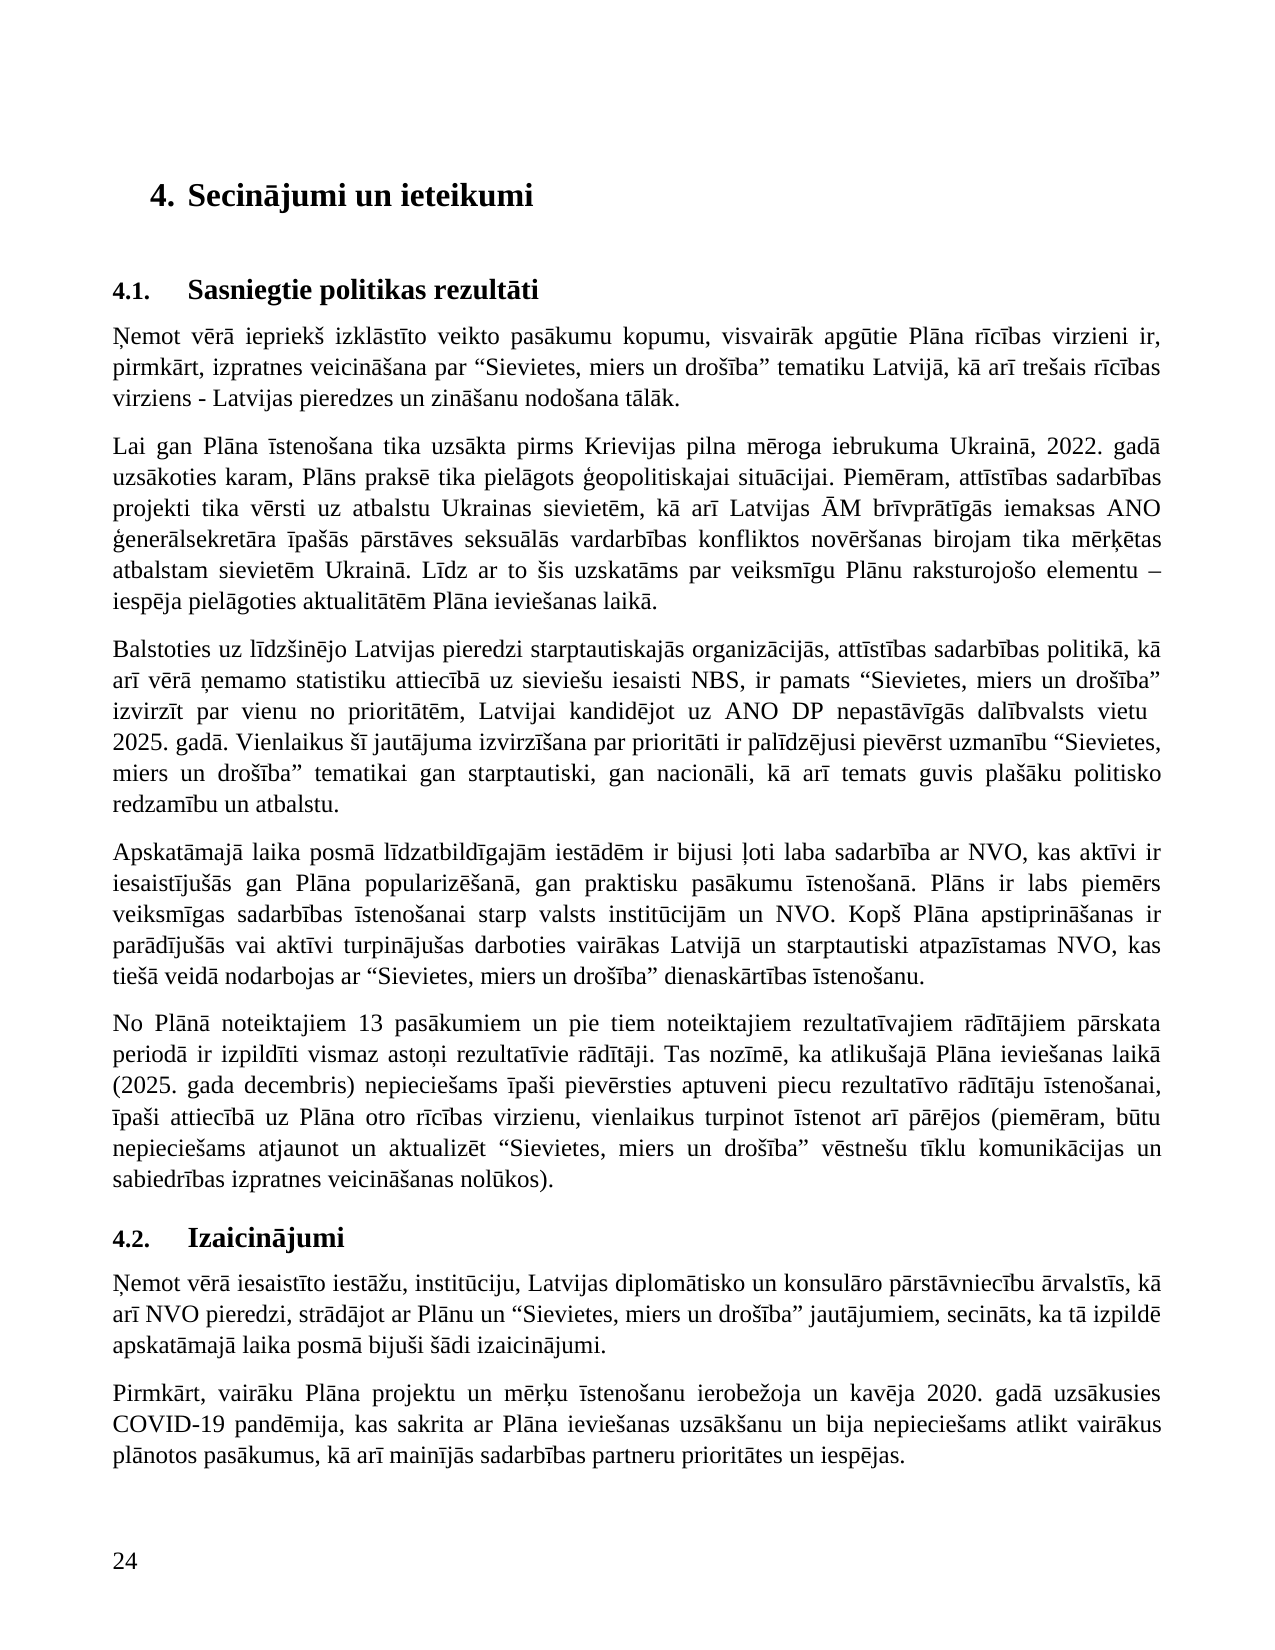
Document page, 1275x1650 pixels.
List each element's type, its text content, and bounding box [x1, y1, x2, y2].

subtitle Izaicinājumi [112, 1220, 1162, 1253]
text Ņemot vērā iesaistīto iestāžu, institūciju, Latvijas diplomātisko un konsulāro pārstāvniecību ārvalstīs, kā arī NVO pieredzi, strādājot ar Plānu un “Sievietes, miers un drošība” jautājumiem, secināts, ka tā izpildē apskatāmajā laika posmā bijuši šādi izaicinājumi. [112, 1268, 1162, 1359]
text Balstoties uz līdzšinējo Latvijas pieredzi starptautiskajās organizācijās, attīstības sadarbības politikā, kā arī vērā ņemamo statistiku attiecībā uz sieviešu iesaisti NBS, ir pamats “Sievietes, miers un drošība” izvirzīt par vienu no prioritātēm, Latvijai kandidējot uz ANO DP nepastāvīgās dalībvalsts vietu 2025. gadā. Vienlaikus šī jautājuma izvirzīšana par prioritāti ir palīdzējusi pievērst uzmanību “Sievietes, miers un drošība” tematikai gan starptautiski, gan nacionāli, kā arī temats guvis plašāku politisko redzamību un atbalstu. [112, 634, 1162, 818]
text Ņemot vērā iepriekš izklāstīto veikto pasākumu kopumu, visvairāk apgūtie Plāna rīcības virzieni ir, pirmkārt, izpratnes veicināšana par “Sievietes, miers un drošība” tematiku Latvijā, kā arī trešais rīcības virziens - Latvijas pieredzes un zināšanu nodošana tālāk. [112, 321, 1162, 412]
text Pirmkārt, vairāku Plāna projektu un mērķu īstenošanu ierobežoja un kavēja 2020. gadā uzsākusies COVID-19 pandēmija, kas sakrita ar Plāna ieviešanas uzsākšanu un bija nepieciešams atlikt vairākus plānotos pasākumus, kā arī mainījās sadarbības partneru prioritātes un iespējas. [112, 1378, 1162, 1469]
text Apskatāmajā laika posmā līdzatbildīgajām iestādēm ir bijusi ļoti laba sadarbība ar NVO, kas aktīvi ir iesaistījušās gan Plāna popularizēšanā, gan praktisku pasākumu īstenošanā. Plāns ir labs piemērs veiksmīgas sadarbības īstenošanai starp valsts institūcijām un NVO. Kopš Plāna apstiprināšanas ir parādījušās vai aktīvi turpinājušas darboties vairākas Latvijā un starptautiski atpazīstamas NVO, kas tiešā veidā nodarbojas ar “Sievietes, miers un drošība” dienaskārtības īstenošanu. [112, 837, 1162, 989]
subtitle Sasniegtie politikas rezultāti [112, 272, 1162, 306]
subtitle Secinājumi un ieteikumi [150, 175, 1162, 213]
text Lai gan Plāna īstenošana tika uzsākta pirms Krievijas pilna mēroga iebrukuma Ukrainā, 2022. gadā uzsākoties karam, Plāns praksē tika pielāgots ģeopolitiskajai situācijai. Piemēram, attīstības sadarbības projekti tika vērsti uz atbalstu Ukrainas sievietēm, kā arī Latvijas ĀM brīvprātīgās iemaksas ANO ģenerālsekretāra īpašās pārstāves seksuālās vardarbības konfliktos novēršanas birojam tika mērķētas atbalstam sievietēm Ukrainā. Līdz ar to šis uzskatāms par veiksmīgu Plānu raksturojošo elementu – iespēja pielāgoties aktualitātēm Plāna ieviešanas laikā. [112, 431, 1162, 615]
text No Plānā noteiktajiem 13 pasākumiem un pie tiem noteiktajiem rezultatīvajiem rādītājiem pārskata periodā ir izpildīti vismaz astoņi rezultatīvie rādītāji. Tas nozīmē, ka atlikušajā Plāna ieviešanas laikā (2025. gada decembris) nepieciešams īpaši pievērsties aptuveni piecu rezultatīvo rādītāju īstenošanai, īpaši attiecībā uz Plāna otro rīcības virzienu, vienlaikus turpinot īstenot arī pārējos (piemēram, būtu nepieciešams atjaunot un aktualizēt “Sievietes, miers un drošība” vēstnešu tīklu komunikācijas un sabiedrības izpratnes veicināšanas nolūkos). [112, 1008, 1162, 1192]
